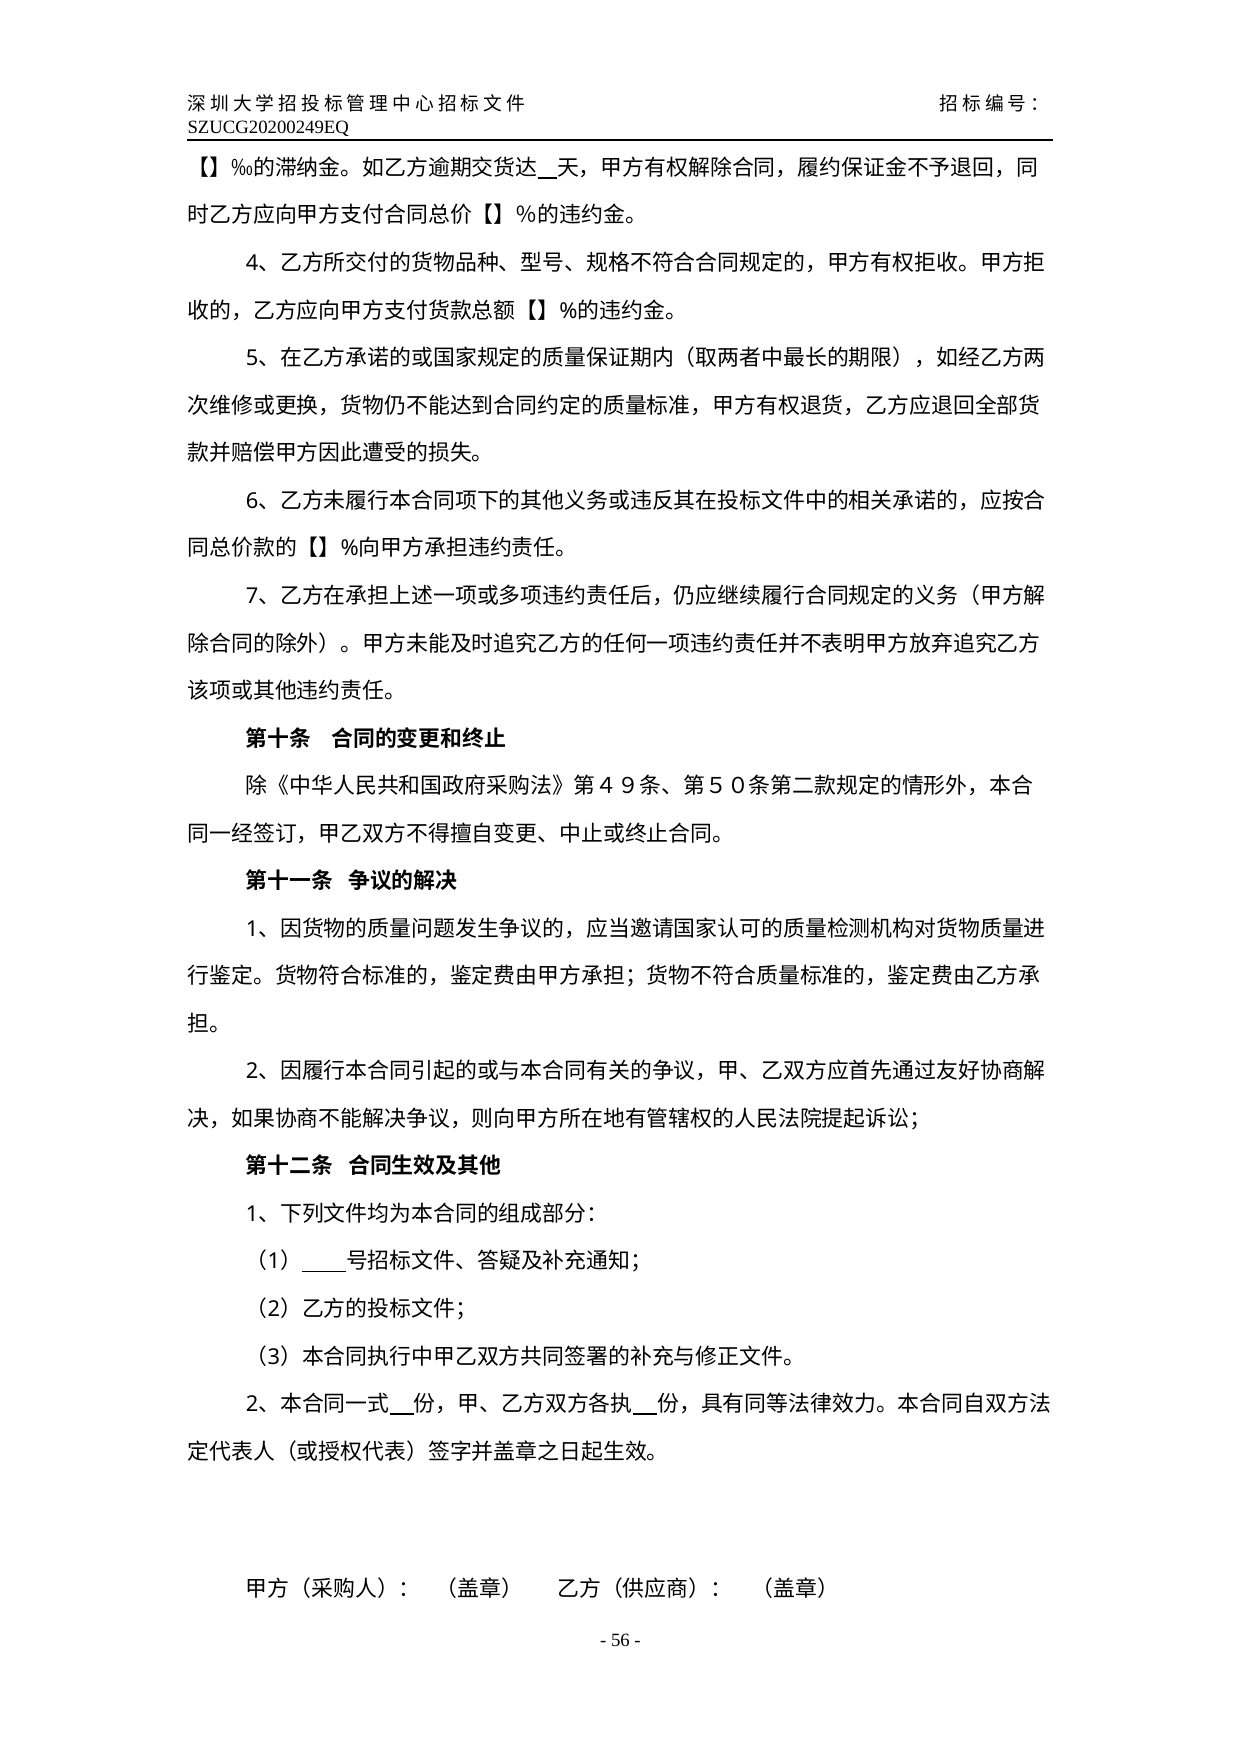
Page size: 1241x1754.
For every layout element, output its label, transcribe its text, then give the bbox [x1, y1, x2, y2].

text 除《中华人民共和国政府采购法》第４９条、第５０条第二款规定的情形外，本合同一经签订，甲乙双方不得擅自变更、中止或终止合同。 [187, 768, 1053, 847]
text 6、乙方未履行本合同项下的其他义务或违反其在投标文件中的相关承诺的，应按合同总价款的【】%向甲方承担违约责任。 [187, 483, 1053, 562]
text 第十二条 合同生效及其他 [187, 1148, 1053, 1180]
text 第十条 合同的变更和终止 [187, 721, 1053, 752]
text 2、本合同一式 份，甲、乙方双方各执 份，具有同等法律效力。本合同自双方法定代表人（或授权代表）签字并盖章之日起生效。 [187, 1386, 1053, 1466]
text 1、下列文件均为本合同的组成部分： [187, 1196, 1053, 1228]
text （1） 号招标文件、答疑及补充通知； [187, 1243, 1053, 1275]
text 1、因货物的质量问题发生争议的，应当邀请国家认可的质量检测机构对货物质量进行鉴定。货物符合标准的，鉴定费由甲方承担；货物不符合质量标准的，鉴定费由乙方承担。 [187, 911, 1053, 1037]
text 甲方（采购人）： （盖章） 乙方（供应商）： （盖章） [187, 1571, 1053, 1602]
text 7、乙方在承担上述一项或多项违约责任后，仍应继续履行合同规定的义务（甲方解除合同的除外）。甲方未能及时追究乙方的任何一项违约责任并不表明甲方放弃追究乙方该项或其他违约责任。 [187, 578, 1053, 705]
text 4、乙方所交付的货物品种、型号、规格不符合合同规定的，甲方有权拒收。甲方拒收的，乙方应向甲方支付货款总额【】%的违约金。 [187, 245, 1053, 324]
text （2）乙方的投标文件； [187, 1291, 1053, 1323]
text 2、因履行本合同引起的或与本合同有关的争议，甲、乙双方应首先通过友好协商解决，如果协商不能解决争议，则向甲方所在地有管辖权的人民法院提起诉讼； [187, 1053, 1053, 1132]
text 5、在乙方承诺的或国家规定的质量保证期内（取两者中最长的期限），如经乙方两次维修或更换，货物仍不能达到合同约定的质量标准，甲方有权退货，乙方应退回全部货款并赔偿甲方因此遭受的损失。 [187, 340, 1053, 467]
text （3）本合同执行中甲乙双方共同签署的补充与修正文件。 [187, 1339, 1053, 1370]
text 第十一条 争议的解决 [187, 863, 1053, 895]
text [187, 150, 1053, 229]
